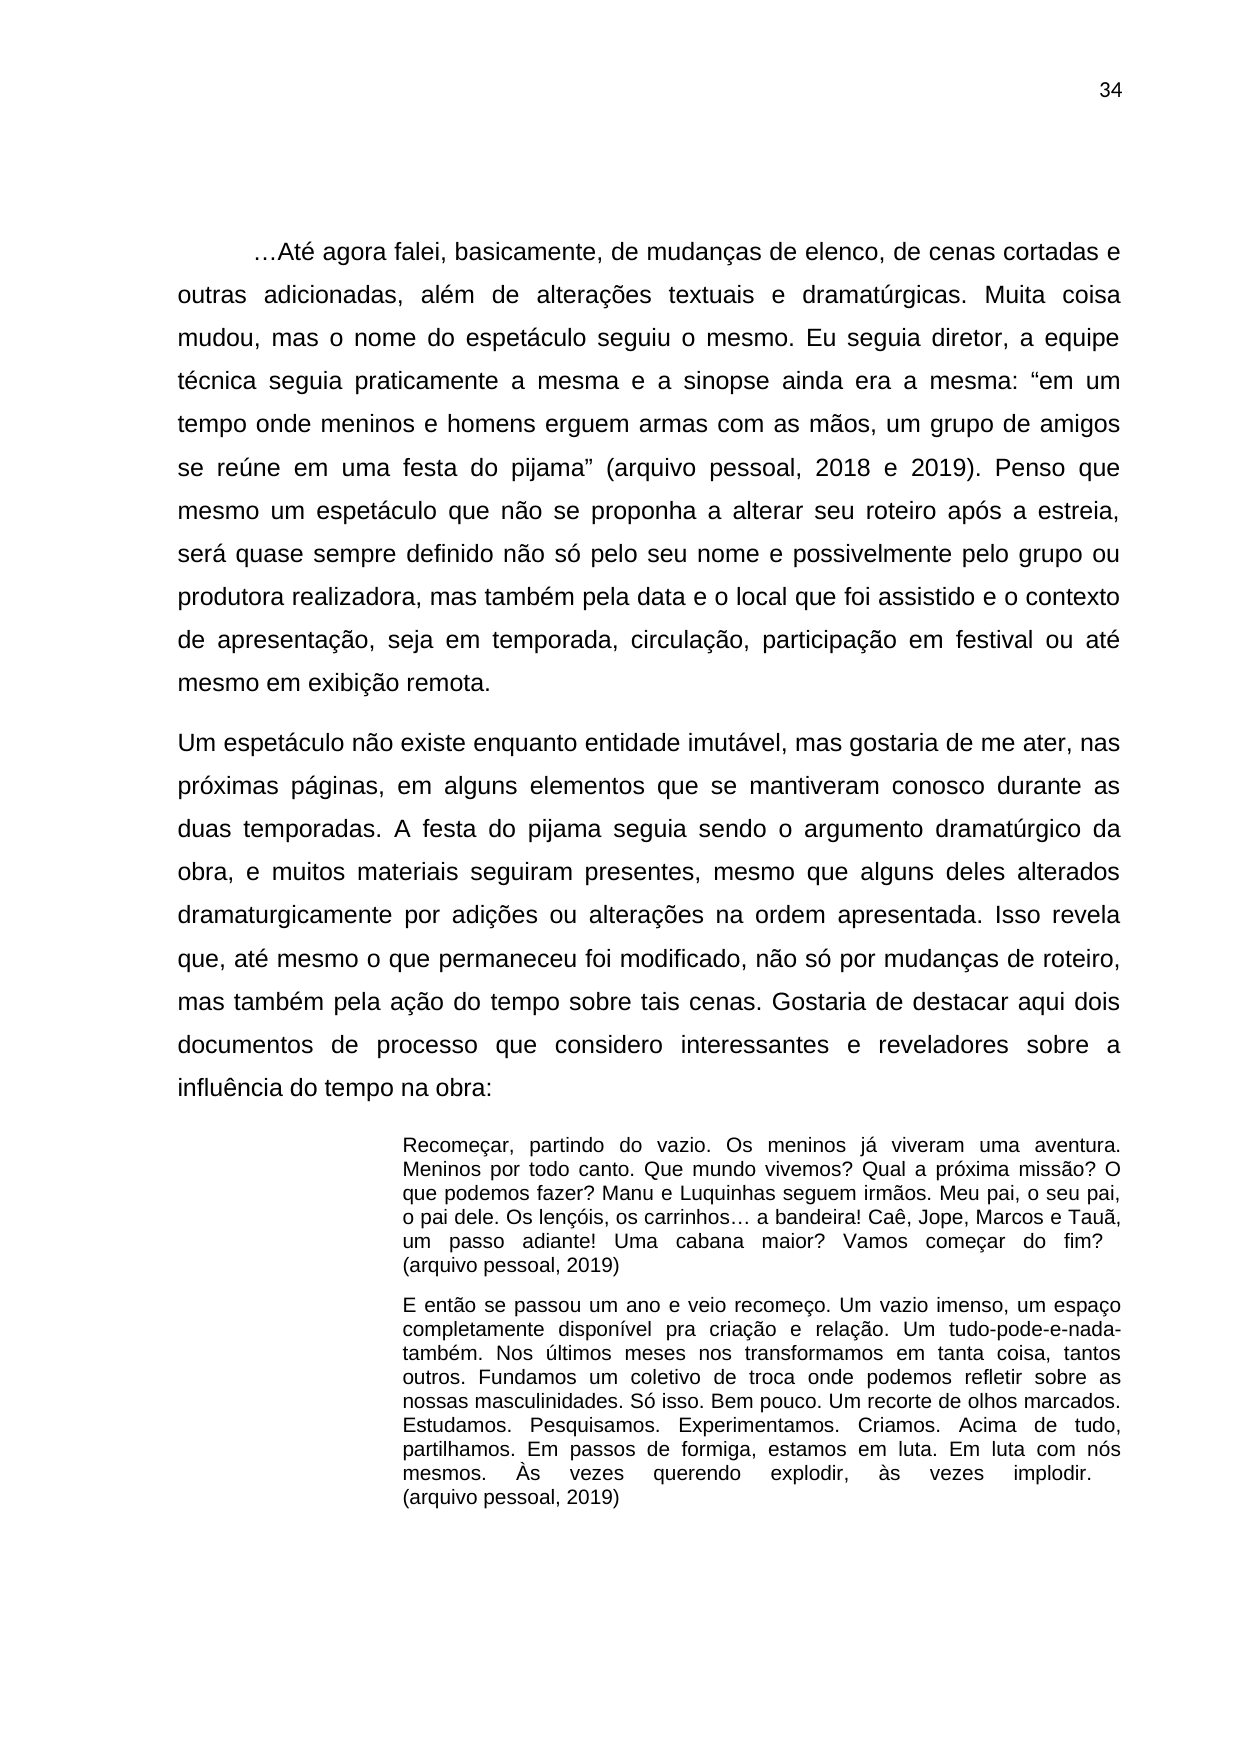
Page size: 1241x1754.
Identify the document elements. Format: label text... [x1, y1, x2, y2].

text …Até agora falei, basicamente, de mudanças de elenco, de cenas cortadas e outras adicionadas, além de alterações textuais e dramatúrgicas. Muita coisa mudou, mas o nome do espetáculo seguiu o mesmo. Eu seguia diretor, a equipe técnica seguia praticamente a mesma e a sinopse ainda era a mesma: “em um tempo onde meninos e homens erguem armas com as mãos, um grupo de amigos se reúne em uma festa do pijama” (arquivo pessoal, 2018 e 2019). Penso que mesmo um espetáculo que não se proponha a alterar seu roteiro após a estreia, será quase sempre definido não só pelo seu nome e possivelmente pelo grupo ou produtora realizadora, mas também pela data e o local que foi assistido e o contexto de apresentação, seja em temporada, circulação, participação em festival ou até mesmo em exibição remota. [177, 237, 1122, 697]
text Um espetáculo não existe enquanto entidade imutável, mas gostaria de me ater, nas próximas páginas, em alguns elementos que se mantiveram conosco durante as duas temporadas. A festa do pijama seguia sendo o argumento dramatúrgico da obra, e muitos materiais seguiram presentes, mesmo que alguns deles alterados dramaturgicamente por adições ou alterações na ordem apresentada. Isso revela que, até mesmo o que permaneceu foi modificado, não só por mudanças de roteiro, mas também pela ação do tempo sobre tais cenas. Gostaria de destacar aqui dois documentos de processo que considero interessantes e reveladores sobre a influência do tempo na obra: [177, 728, 1122, 1102]
text Recomeçar, partindo do vazio. Os meninos já viveram uma aventura. Meninos por todo canto. Que mundo vivemos? Qual a próxima missão? O que podemos fazer? Manu e Luquinhas seguem irmãos. Meu pai, o seu pai, o pai dele. Os lençóis, os carrinhos… a bandeira! Caê, Jope, Marcos e Tauã, um passo adiante! Uma cabana maior? Vamos começar do fim? (arquivo pessoal, 2019) [402, 1133, 1122, 1277]
text E então se passou um ano e veio recomeço. Um vazio imenso, um espaço completamente disponível pra criação e relação. Um tudo-pode-e-nada-também. Nos últimos meses nos transformamos em tanta coisa, tantos outros. Fundamos um coletivo de troca onde podemos refletir sobre as nossas masculinidades. Só isso. Bem pouco. Um recorte de olhos marcados. Estudamos. Pesquisamos. Experimentamos. Criamos. Acima de tudo, partilhamos. Em passos de formiga, estamos em luta. Em luta com nós mesmos. Às vezes querendo explodir, às vezes implodir. (arquivo pessoal, 2019) [402, 1293, 1122, 1509]
